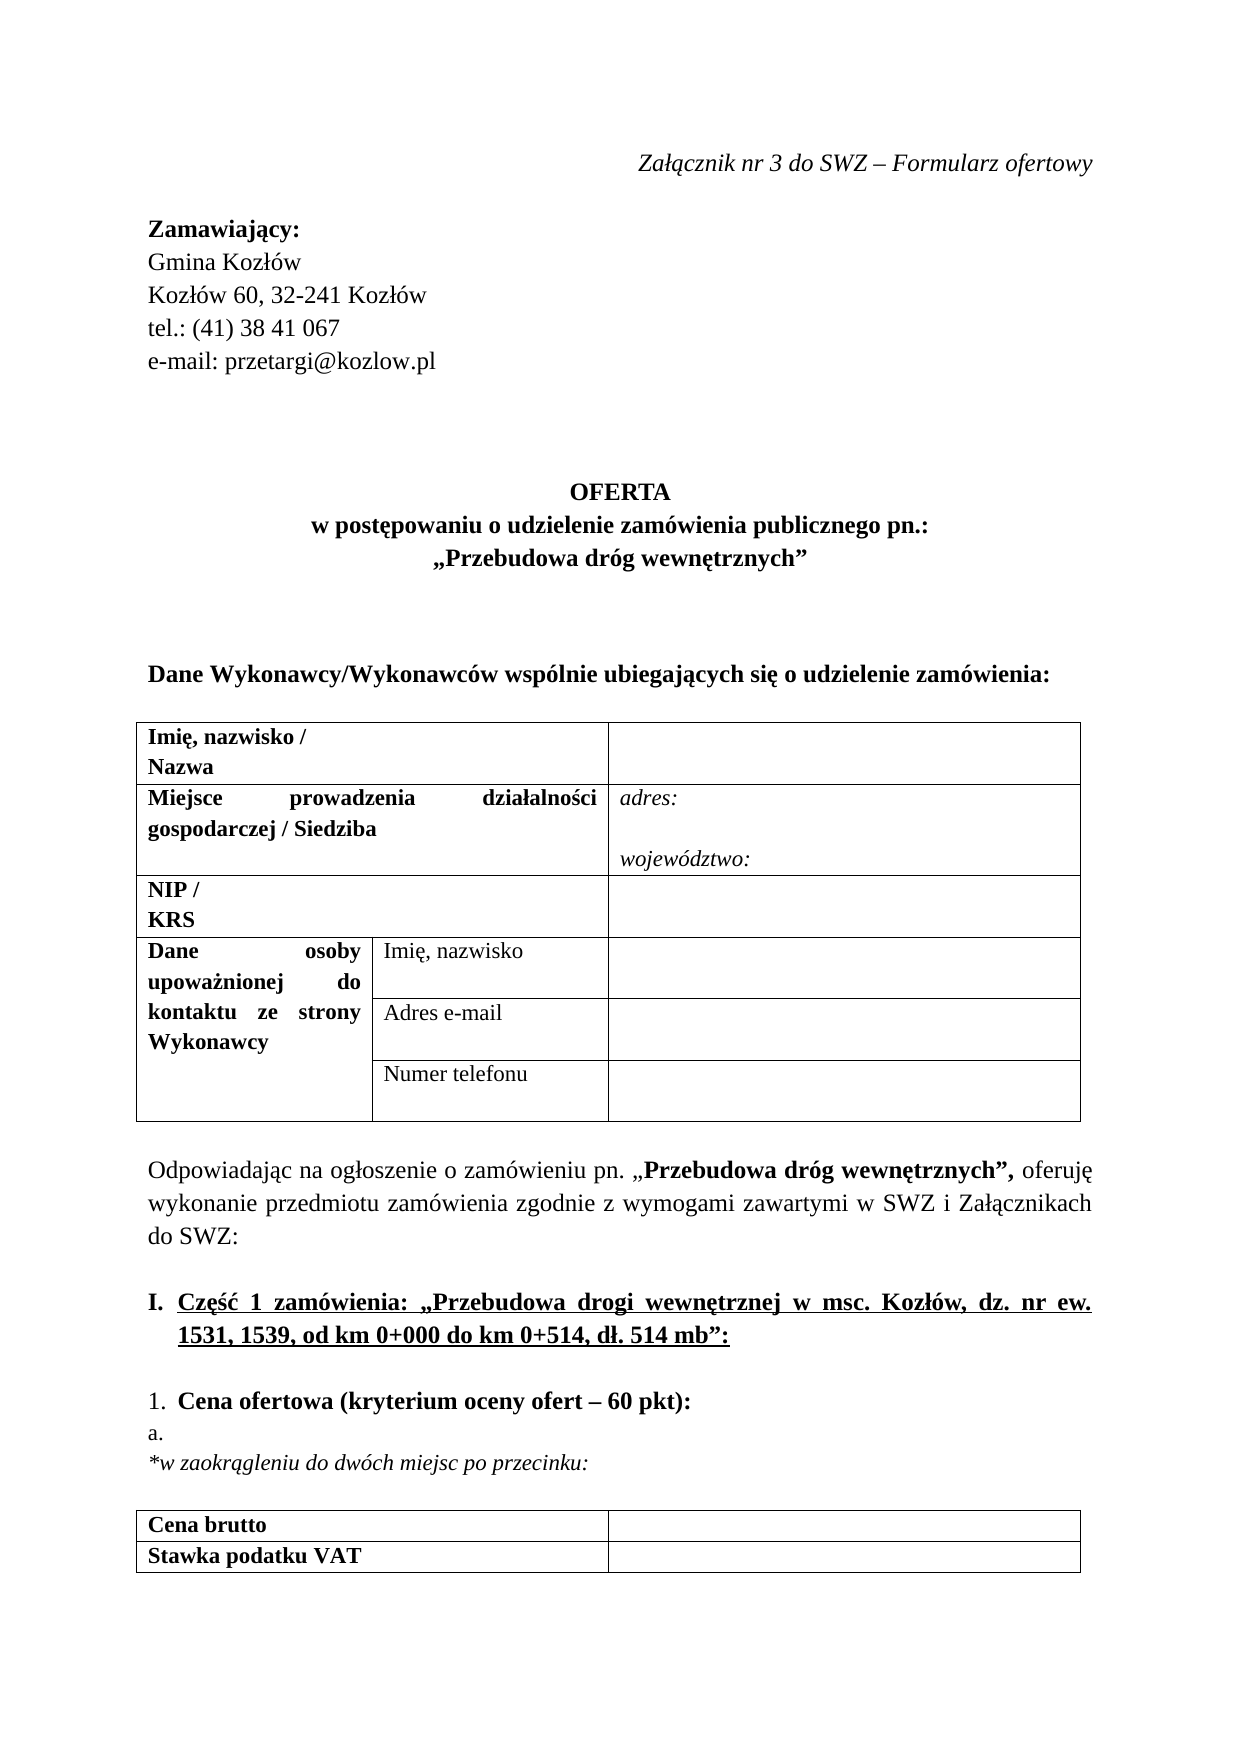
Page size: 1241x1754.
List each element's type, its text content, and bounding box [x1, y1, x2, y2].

table_cell [609, 1061, 1080, 1121]
text *w zaokrągleniu do dwóch miejsc po przecinku: [148, 1449, 1093, 1476]
table_cell NIP / KRS [137, 876, 608, 937]
table_header Imię, nazwisko / Nazwa [137, 723, 608, 783]
text „Przebudowa dróg wewnętrznych” [148, 543, 1093, 572]
text Gmina Kozłów [148, 247, 1093, 275]
text OFERTA [148, 477, 1093, 506]
text w postępowaniu o udzielenie zamówienia publicznego pn.: [148, 510, 1093, 539]
table_cell Stawka podatku VAT [137, 1542, 608, 1572]
text e-mail: przetargi@kozlow.pl [148, 346, 1093, 374]
table_header [609, 723, 1080, 783]
text Dane Wykonawcy/Wykonawców wspólnie ubiegających się o udzielenie zamówienia: [148, 659, 1093, 687]
table_cell Miejsce prowadzenia działalności gospodarczej / Siedziba [137, 785, 608, 875]
text Zamawiający: [148, 214, 1093, 242]
text Kozłów 60, 32-241 Kozłów [148, 280, 1093, 308]
table_cell [609, 938, 1080, 998]
list Cena ofertowa (kryterium oceny ofert – 60 pkt): [148, 1386, 1093, 1415]
table_cell Numer telefonu [373, 1061, 608, 1121]
table_cell adres: województwo: [609, 785, 1080, 875]
table_cell Dane osoby upoważnionej do kontaktu ze strony Wykonawcy [137, 938, 372, 1121]
table_cell Imię, nazwisko [373, 938, 608, 998]
text Załącznik nr 3 do SWZ – Formularz ofertowy [148, 148, 1093, 176]
table_cell [609, 999, 1080, 1059]
list Część 1 zamówienia: „Przebudowa drogi wewnętrznej w msc. Kozłów, dz. nr ew. 1531, 1539, od km 0+000 do km 0+514, dł. 514 mb”: [148, 1287, 1093, 1349]
table_header [609, 1511, 1080, 1541]
text tel.: (41) 38 41 067 [148, 313, 1093, 341]
table_cell Adres e-mail [373, 999, 608, 1059]
table_cell [609, 876, 1080, 937]
table_cell [609, 1542, 1080, 1572]
table_header Cena brutto [137, 1511, 608, 1541]
text Odpowiadając na ogłoszenie o zamówieniu pn. „Przebudowa dróg wewnętrznych”, oferuję wykonanie przedmiotu zamówienia zgodnie z wymogami zawartymi w SWZ i Załącznikach do SWZ: [148, 1155, 1093, 1250]
